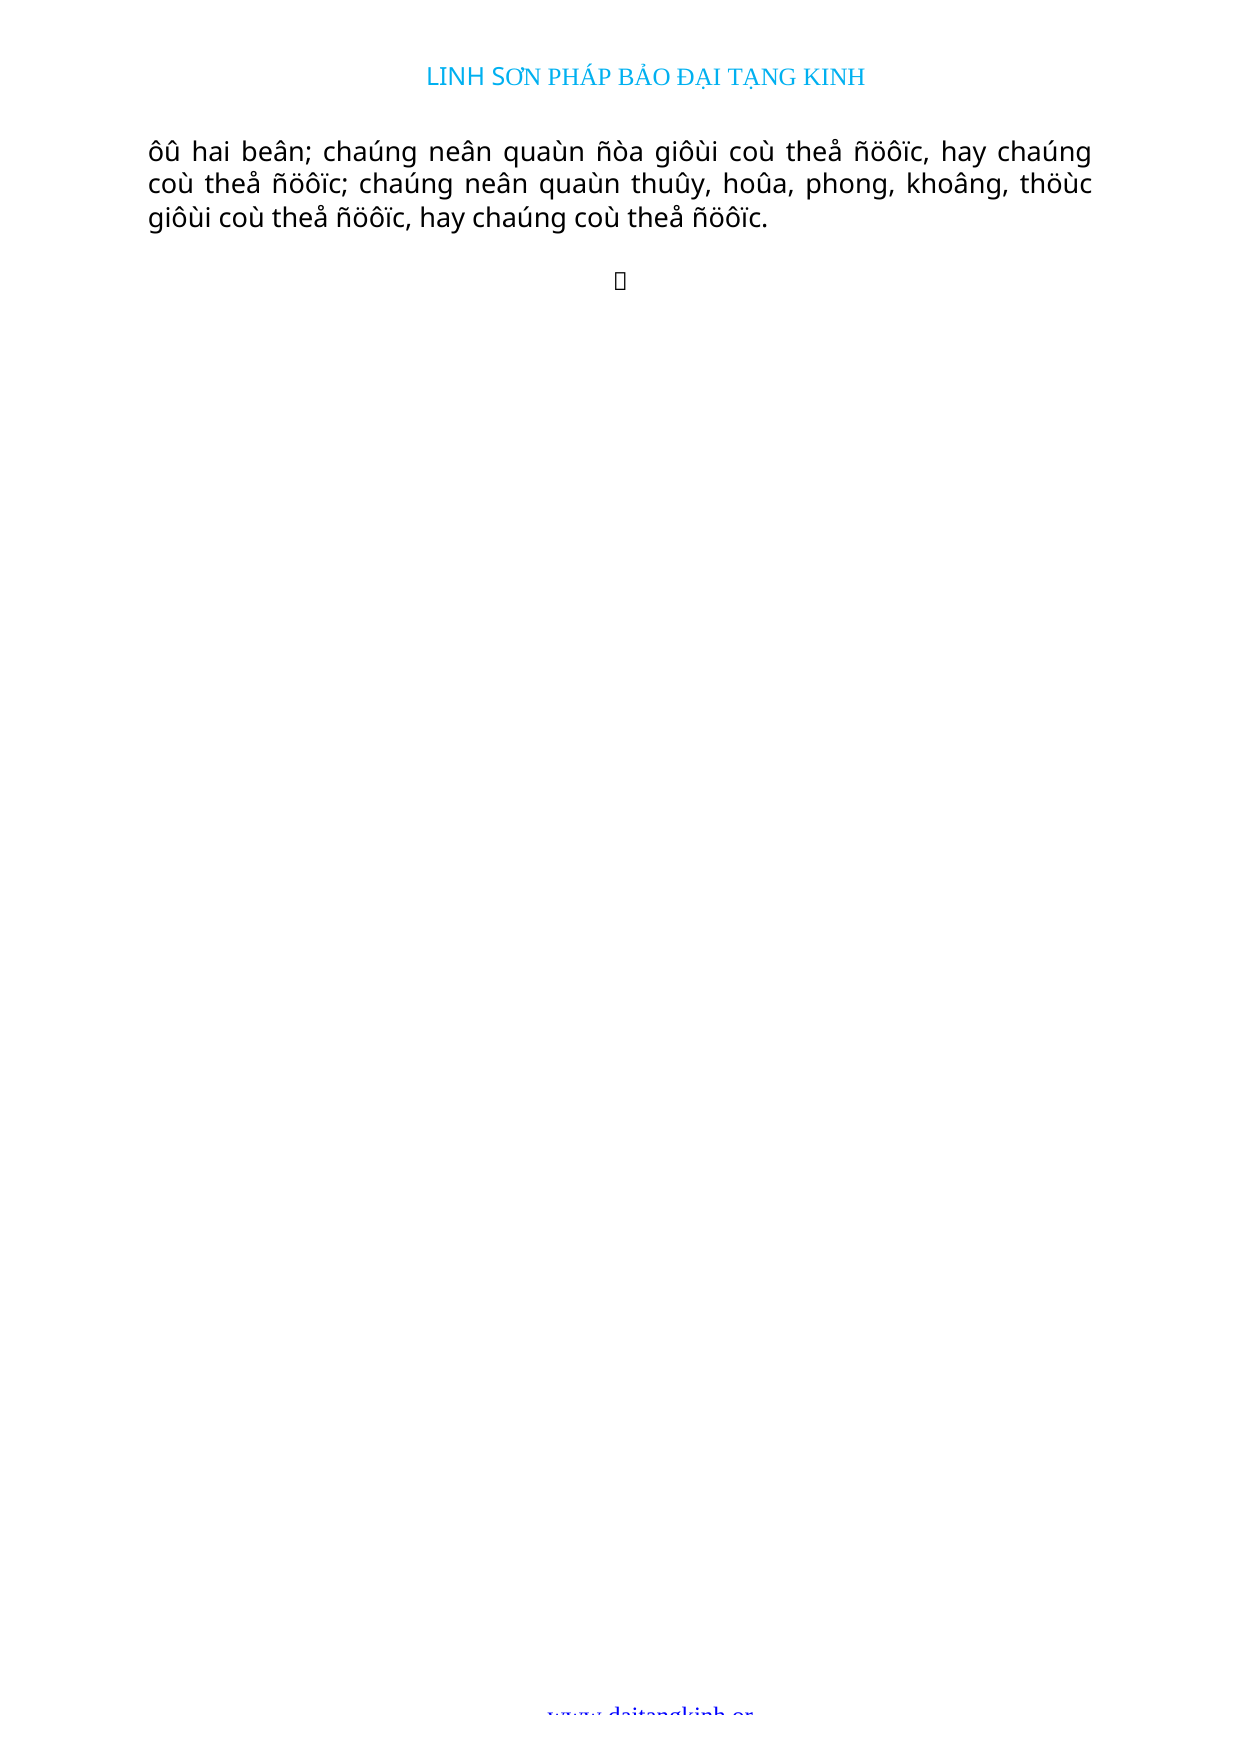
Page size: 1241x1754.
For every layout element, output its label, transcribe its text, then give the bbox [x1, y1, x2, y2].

text  [135, 264, 1105, 298]
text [148, 135, 1093, 235]
